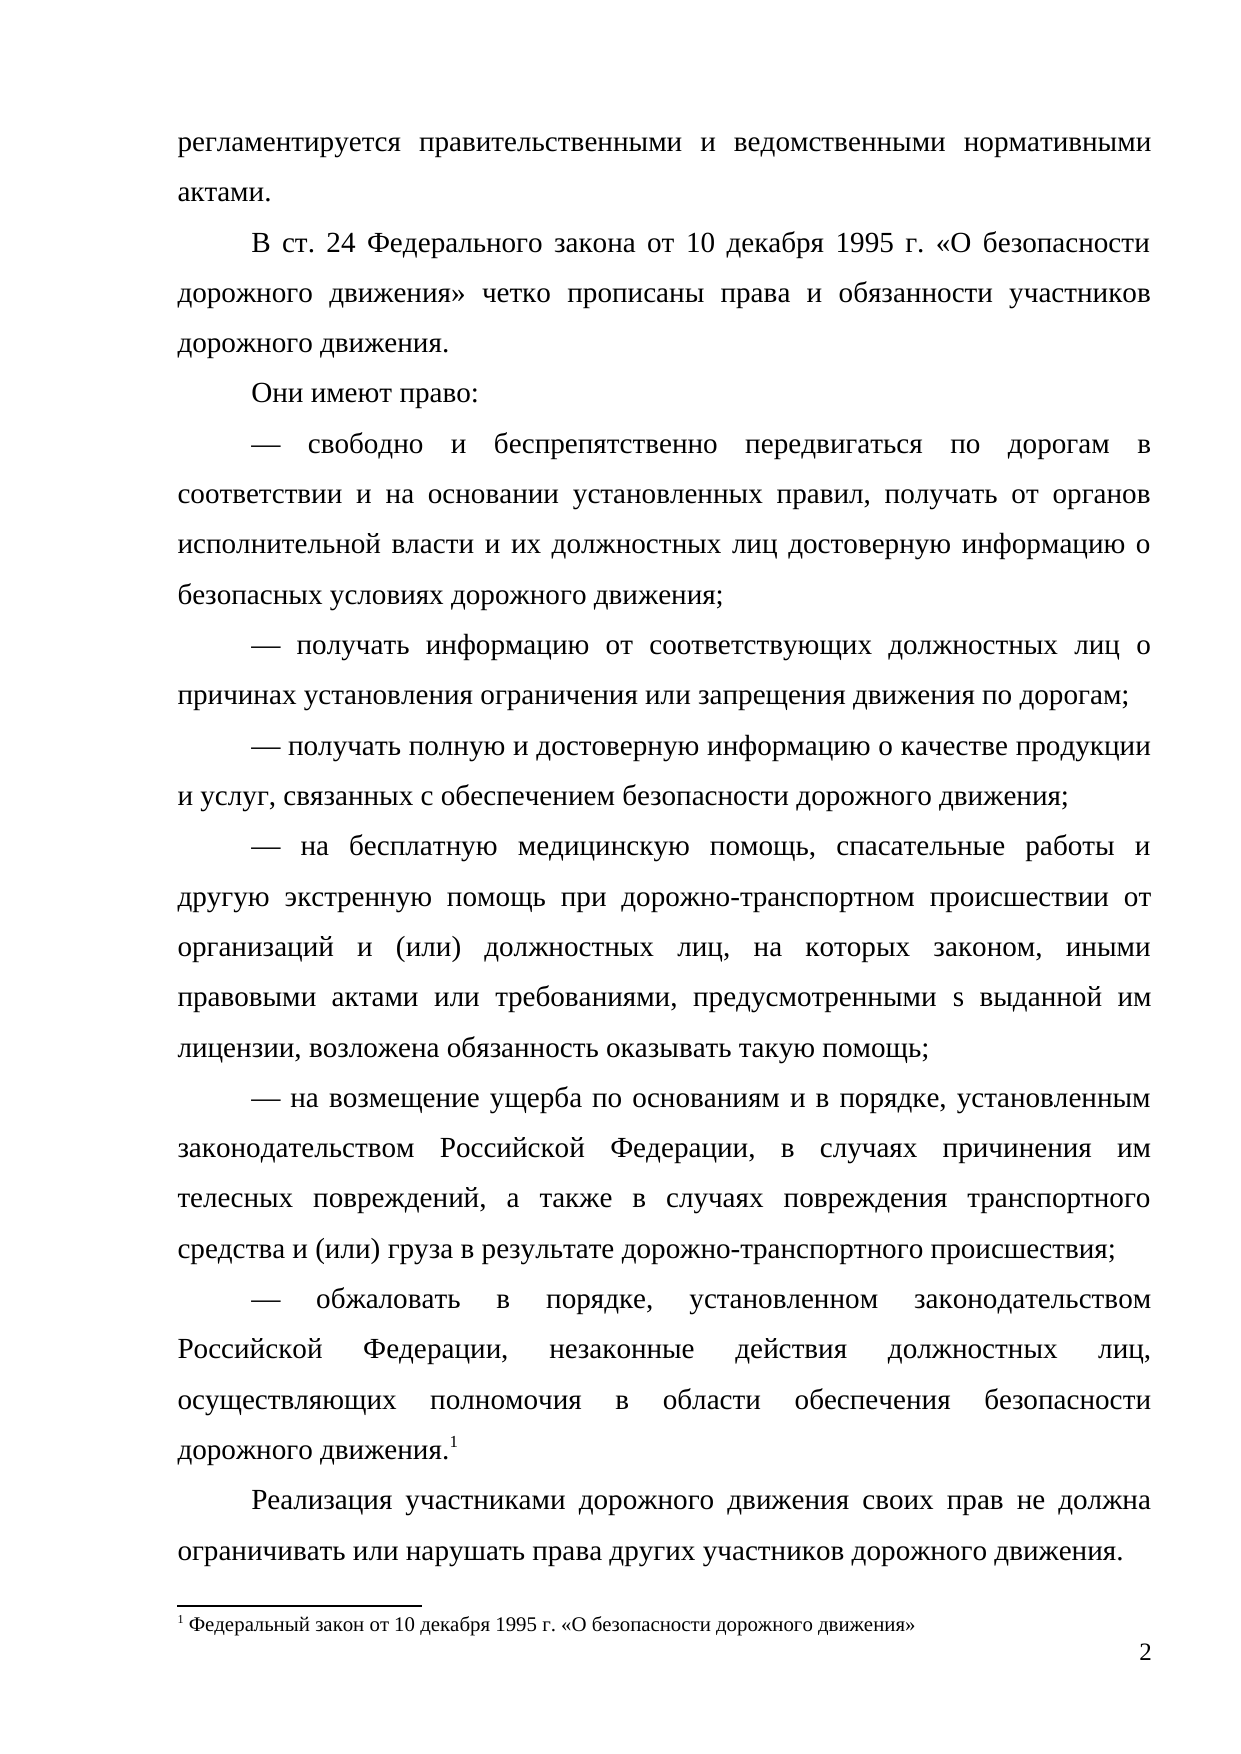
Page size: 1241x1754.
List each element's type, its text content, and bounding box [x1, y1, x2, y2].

text — свободно и беспрепятственно передвигаться по дорогам в соответствии и на основании установленных правил, получать от органов исполнительной власти и их должностных лиц достоверную информацию о безопасных условиях дорожного движения; [177, 426, 1152, 610]
text Реализация участниками дорожного движения своих прав не должна ограничивать или нарушать права других участников дорожного движения. [177, 1482, 1152, 1566]
text — обжаловать в порядке, установленном законодательством Российской Федерации, незаконные действия должностных лиц, осуществляющих полномочия в области обеспечения безопасности дорожного движения. [177, 1281, 1152, 1466]
text — получать информацию от соответствующих должностных лиц о причинах установления ограничения или запрещения движения по дорогам; [177, 627, 1152, 711]
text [177, 124, 1152, 208]
text Они имеют право: [177, 376, 1152, 409]
text — на бесплатную медицинскую помощь, спасательные работы и другую экстренную помощь при дорожно-транспортном происшествии от организаций и (или) должностных лиц, на которых законом, иными правовыми актами или требованиями, предусмотренными s выданной им лицензии, возложена обязанность оказывать такую помощь; [177, 828, 1152, 1063]
text — получать полную и достоверную информацию о качестве продукции и услуг, связанных с обеспечением безопасности дорожного движения; [177, 728, 1152, 812]
text — на возмещение ущерба по основаниям и в порядке, установленным законодательством Российской Федерации, в случаях причинения им телесных повреждений, а также в случаях повреждения транспортного средства и (или) груза в результате дорожно-транспортного происшествия; [177, 1080, 1152, 1264]
text В ст. 24 Федерального закона от 10 декабря . «О безопасности дорожного движения» четко прописаны права и обязанности участников дорожного движения. [177, 225, 1152, 359]
